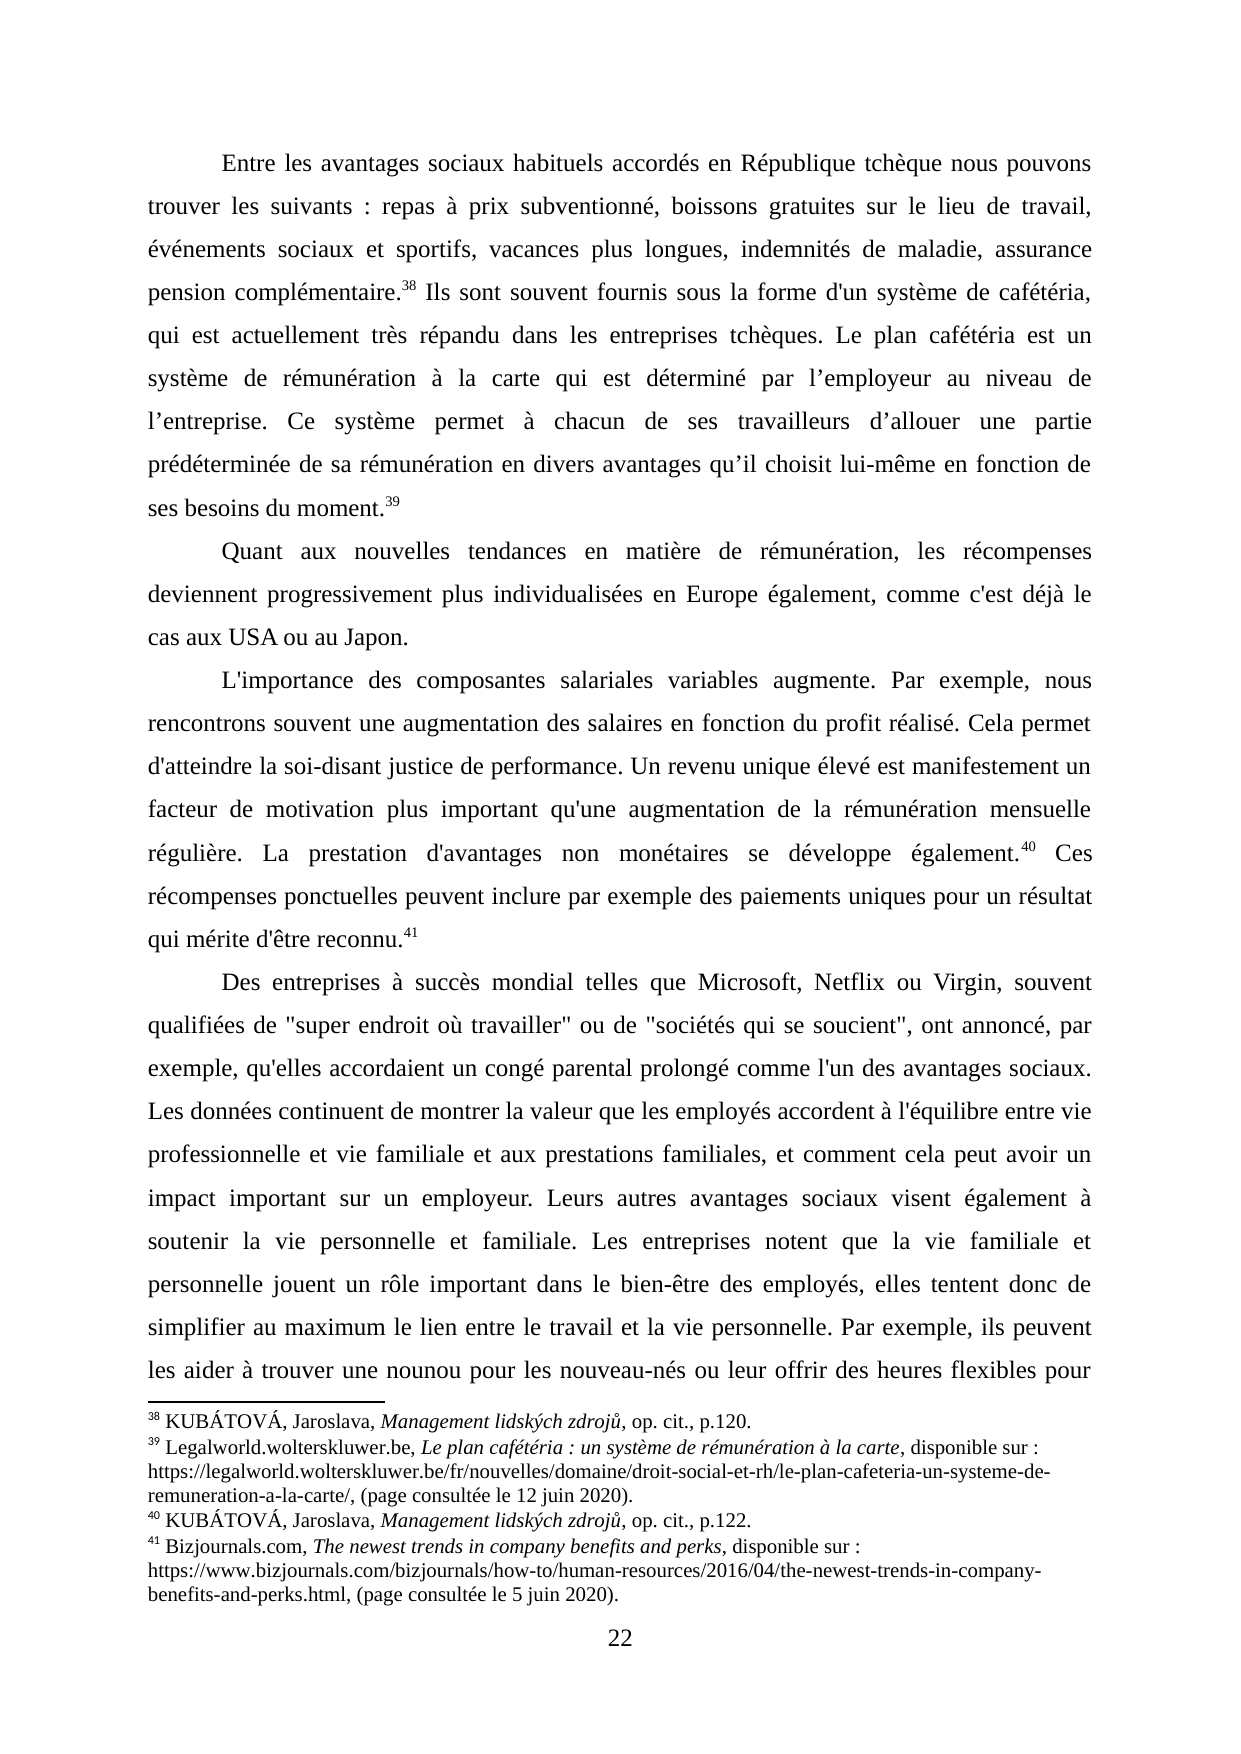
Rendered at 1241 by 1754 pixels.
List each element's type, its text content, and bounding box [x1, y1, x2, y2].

text Quant aux nouvelles tendances en matière de rémunération, les récompenses deviennent progressivement plus individualisées en Europe également, comme c'est déjà le cas aux USA ou au Japon. [148, 536, 1093, 651]
text L'importance des composantes salariales variables augmente. Par exemple, nous rencontrons souvent une augmentation des salaires en fonction du profit réalisé. Cela permet d'atteindre la soi-disant justice de performance. Un revenu unique élevé est manifestement un facteur de motivation plus important qu'une augmentation de la rémunération mensuelle régulière. La prestation d'avantages non monétaires se développe également. Ces récompenses ponctuelles peuvent inclure par exemple des paiements uniques pour un résultat qui mérite d'être reconnu. [148, 665, 1093, 953]
text Entre les avantages sociaux habituels accordés en République tchèque nous pouvons trouver les suivants : repas à prix subventionné, boissons gratuites sur le lieu de travail, événements sociaux et sportifs, vacances plus longues, indemnités de maladie, assurance pension complémentaire. Ils sont souvent fournis sous la forme d'un système de cafétéria, qui est actuellement très répandu dans les entreprises tchèques. Le plan cafétéria est un système de rémunération à la carte qui est déterminé par l’employeur au niveau de l’entreprise. Ce système permet à chacun de ses travailleurs d’allouer une partie prédéterminée de sa rémunération en divers avantages qu’il choisit lui-même en fonction de ses besoins du moment. [148, 148, 1093, 521]
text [148, 967, 1093, 1384]
